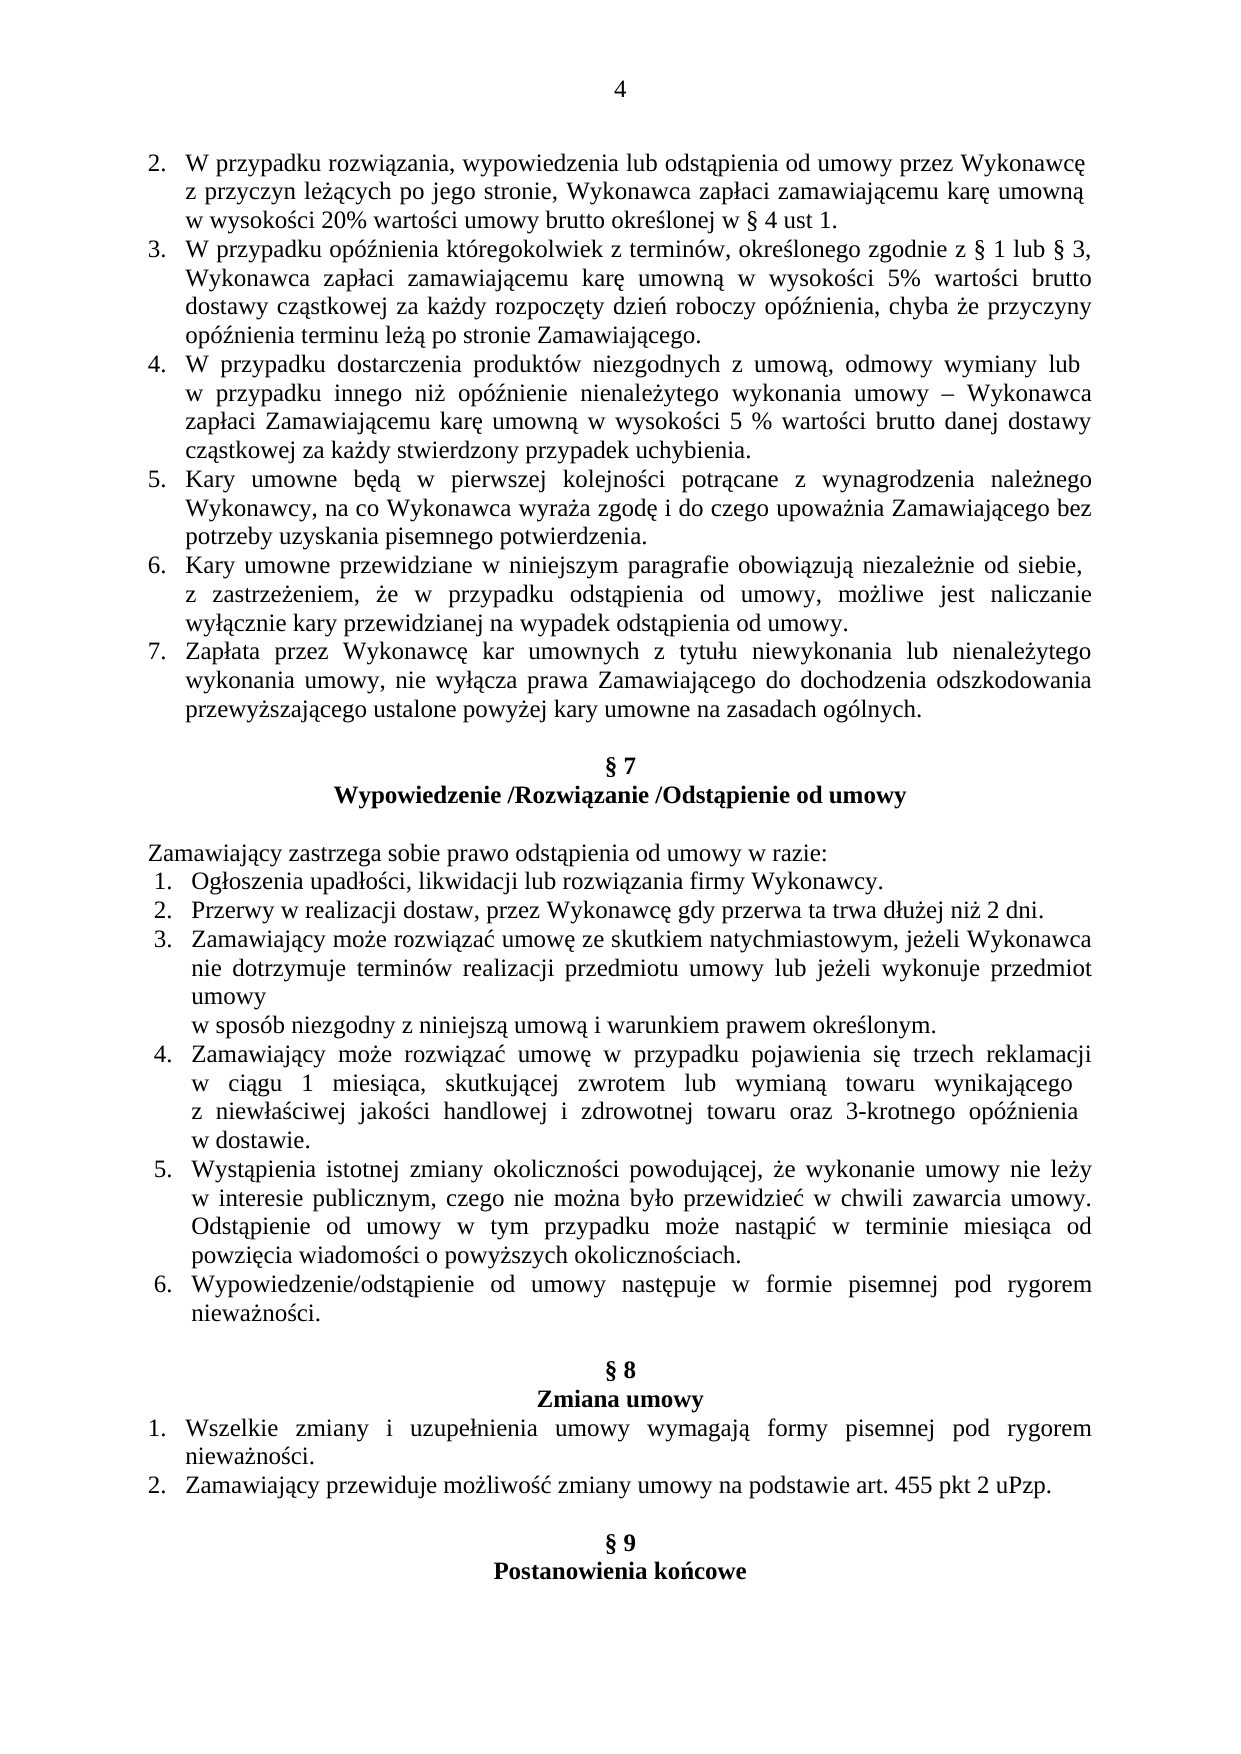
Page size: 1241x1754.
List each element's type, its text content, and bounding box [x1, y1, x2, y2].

list Przerwy w realizacji dostaw, przez Wykonawcę gdy przerwa ta trwa dłużej niż 2 dni. [154, 895, 1093, 924]
text § 9 [148, 1528, 1093, 1556]
text Postanowienia końcowe [148, 1556, 1093, 1585]
list Wystąpienia istotnej zmiany okoliczności powodującej, że wykonanie umowy nie leży w interesie publicznym, czego nie można było przewidzieć w chwili zawarcia umowy. Odstąpienie od umowy w tym przypadku może nastąpić w terminie miesiąca od powzięcia wiadomości o powyższych okolicznościach. [154, 1154, 1093, 1269]
list Wszelkie zmiany i uzupełnienia umowy wymagają formy pisemnej pod rygorem nieważności. [148, 1413, 1093, 1470]
text Zmiana umowy [148, 1384, 1093, 1413]
list Kary umowne przewidziane w niniejszym paragrafie obowiązują niezależnie od siebie, z zastrzeżeniem, że w przypadku odstąpienia od umowy, możliwe jest naliczanie wyłącznie kary przewidzianej na wypadek odstąpienia od umowy. [148, 550, 1093, 636]
list Wypowiedzenie/odstąpienie od umowy następuje w formie pisemnej pod rygorem nieważności. [154, 1269, 1093, 1326]
text Zamawiający zastrzega sobie prawo odstąpienia od umowy w razie: [148, 838, 1093, 866]
list Zapłata przez Wykonawcę kar umownych z tytułu niewykonania lub nienależytego wykonania umowy, nie wyłącza prawa Zamawiającego do dochodzenia odszkodowania przewyższającego ustalone powyżej kary umowne na zasadach ogólnych. [148, 636, 1093, 723]
list Kary umowne będą w pierwszej kolejności potrącane z wynagrodzenia należnego Wykonawcy, na co Wykonawca wyraża zgodę i do czego upoważnia Zamawiającego bez potrzeby uzyskania pisemnego potwierdzenia. [148, 464, 1093, 550]
text § 7 [148, 751, 1093, 780]
list W przypadku opóźnienia któregokolwiek z terminów, określonego zgodnie z § 1 lub § 3, Wykonawca zapłaci zamawiającemu karę umowną w wysokości 5% wartości brutto dostawy cząstkowej za każdy rozpoczęty dzień roboczy opóźnienia, chyba że przyczyny opóźnienia terminu leżą po stronie Zamawiającego. [148, 234, 1093, 349]
text Wypowiedzenie /Rozwiązanie /Odstąpienie od umowy [148, 780, 1093, 809]
list Ogłoszenia upadłości, likwidacji lub rozwiązania firmy Wykonawcy. [154, 866, 1093, 895]
list Zamawiający przewiduje możliwość zmiany umowy na podstawie art. 455 pkt 2 uPzp. [148, 1470, 1093, 1499]
list W przypadku dostarczenia produktów niezgodnych z umową, odmowy wymiany lub w przypadku innego niż opóźnienie nienależytego wykonania umowy – Wykonawca zapłaci Zamawiającemu karę umowną w wysokości 5 % wartości brutto danej dostawy cząstkowej za każdy stwierdzony przypadek uchybienia. [148, 349, 1093, 464]
list W przypadku rozwiązania, wypowiedzenia lub odstąpienia od umowy przez Wykonawcę z przyczyn leżących po jego stronie, Wykonawca zapłaci zamawiającemu karę umowną w wysokości 20% wartości umowy brutto określonej w § 4 ust 1. [148, 148, 1093, 234]
list Zamawiający może rozwiązać umowę ze skutkiem natychmiastowym, jeżeli Wykonawca nie dotrzymuje terminów realizacji przedmiotu umowy lub jeżeli wykonuje przedmiot umowy w sposób niezgodny z niniejszą umową i warunkiem prawem określonym. [154, 924, 1093, 1039]
text § 8 [148, 1355, 1093, 1384]
list Zamawiający może rozwiązać umowę w przypadku pojawienia się trzech reklamacji w ciągu 1 miesiąca, skutkującej zwrotem lub wymianą towaru wynikającego z niewłaściwej jakości handlowej i zdrowotnej towaru oraz 3-krotnego opóźnienia w dostawie. [154, 1039, 1093, 1154]
